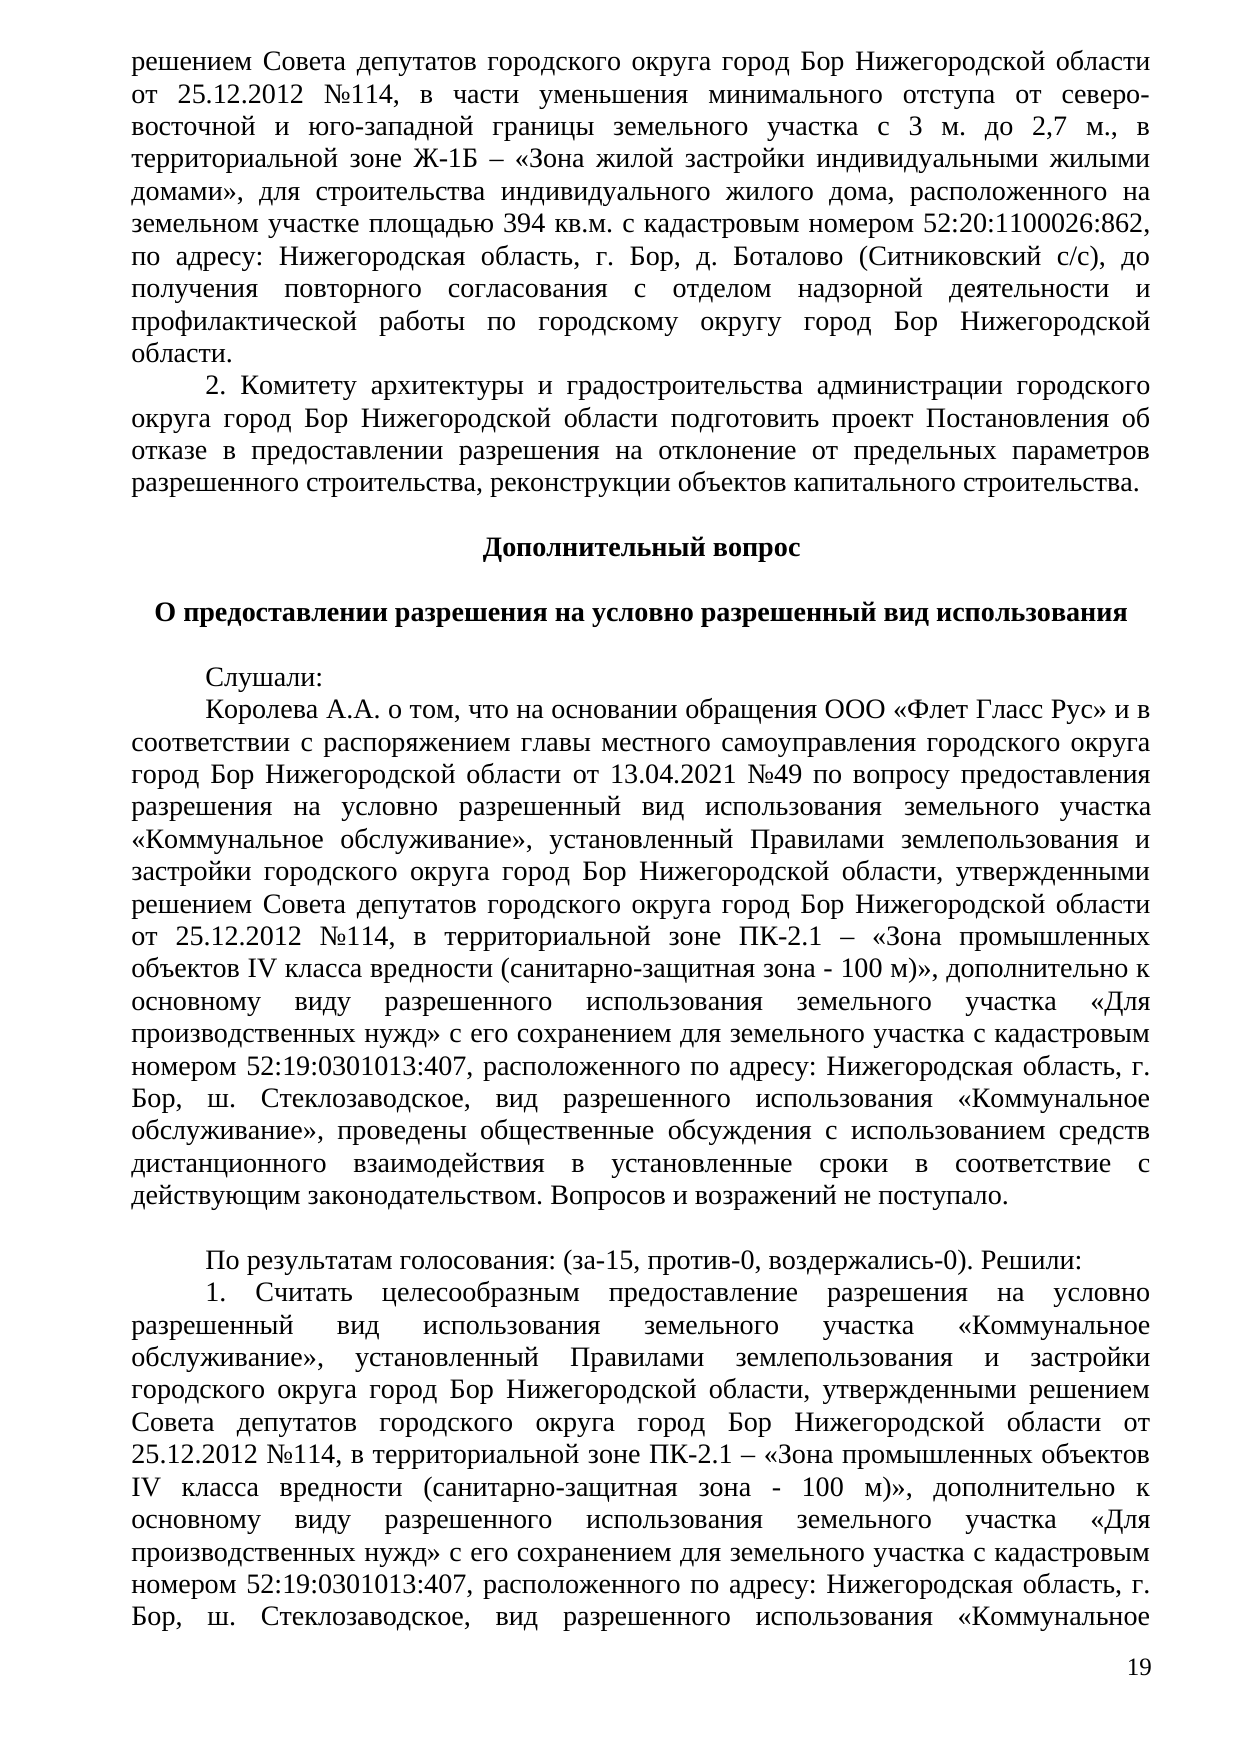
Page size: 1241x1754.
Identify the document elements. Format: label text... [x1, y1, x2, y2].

text 2. Комитету архитектуры и градостроительства администрации городского округа город Бор Нижегородской области подготовить проект Постановления об отказе в предоставлении разрешения на отклонение от предельных параметров разрешенного строительства, реконструкции объектов капитального строительства. [131, 368, 1152, 498]
text Королева А.А. о том, что на основании обращения ООО «Флет Гласс Рус» и в соответствии с распоряжением главы местного самоуправления городского округа город Бор Нижегородской области от 13.04.2021 №49 по вопросу предоставления разрешения на условно разрешенный вид использования земельного участка «Коммунальное обслуживание», установленный Правилами землепользования и застройки городского округа город Бор Нижегородской области, утвержденными решением Совета депутатов городского округа город Бор Нижегородской области от 25.12.2012 №114, в территориальной зоне ПК-2.1 – «Зона промышленных объектов IV класса вредности (санитарно-защитная зона - 100 м)», дополнительно к основному виду разрешенного использования земельного участка «Для производственных нужд» с его сохранением для земельного участка с кадастровым номером 52:19:0301013:407, расположенного по адресу: Нижегородская область, г. Бор, ш. Стеклозаводское, вид разрешенного использования «Коммунальное обслуживание», проведены общественные обсуждения с использованием средств дистанционного взаимодействия в установленные сроки в соответствие с действующим законодательством. Вопросов и возражений не поступало. [131, 692, 1152, 1211]
text По результатам голосования: (за-15, против-0, воздержались-0). Решили: [131, 1243, 1152, 1275]
text О предоставлении разрешения на условно разрешенный вид использования [131, 595, 1152, 627]
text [131, 44, 1152, 368]
text Дополнительный вопрос [131, 530, 1152, 563]
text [131, 1275, 1152, 1632]
text Слушали: [131, 660, 1152, 692]
